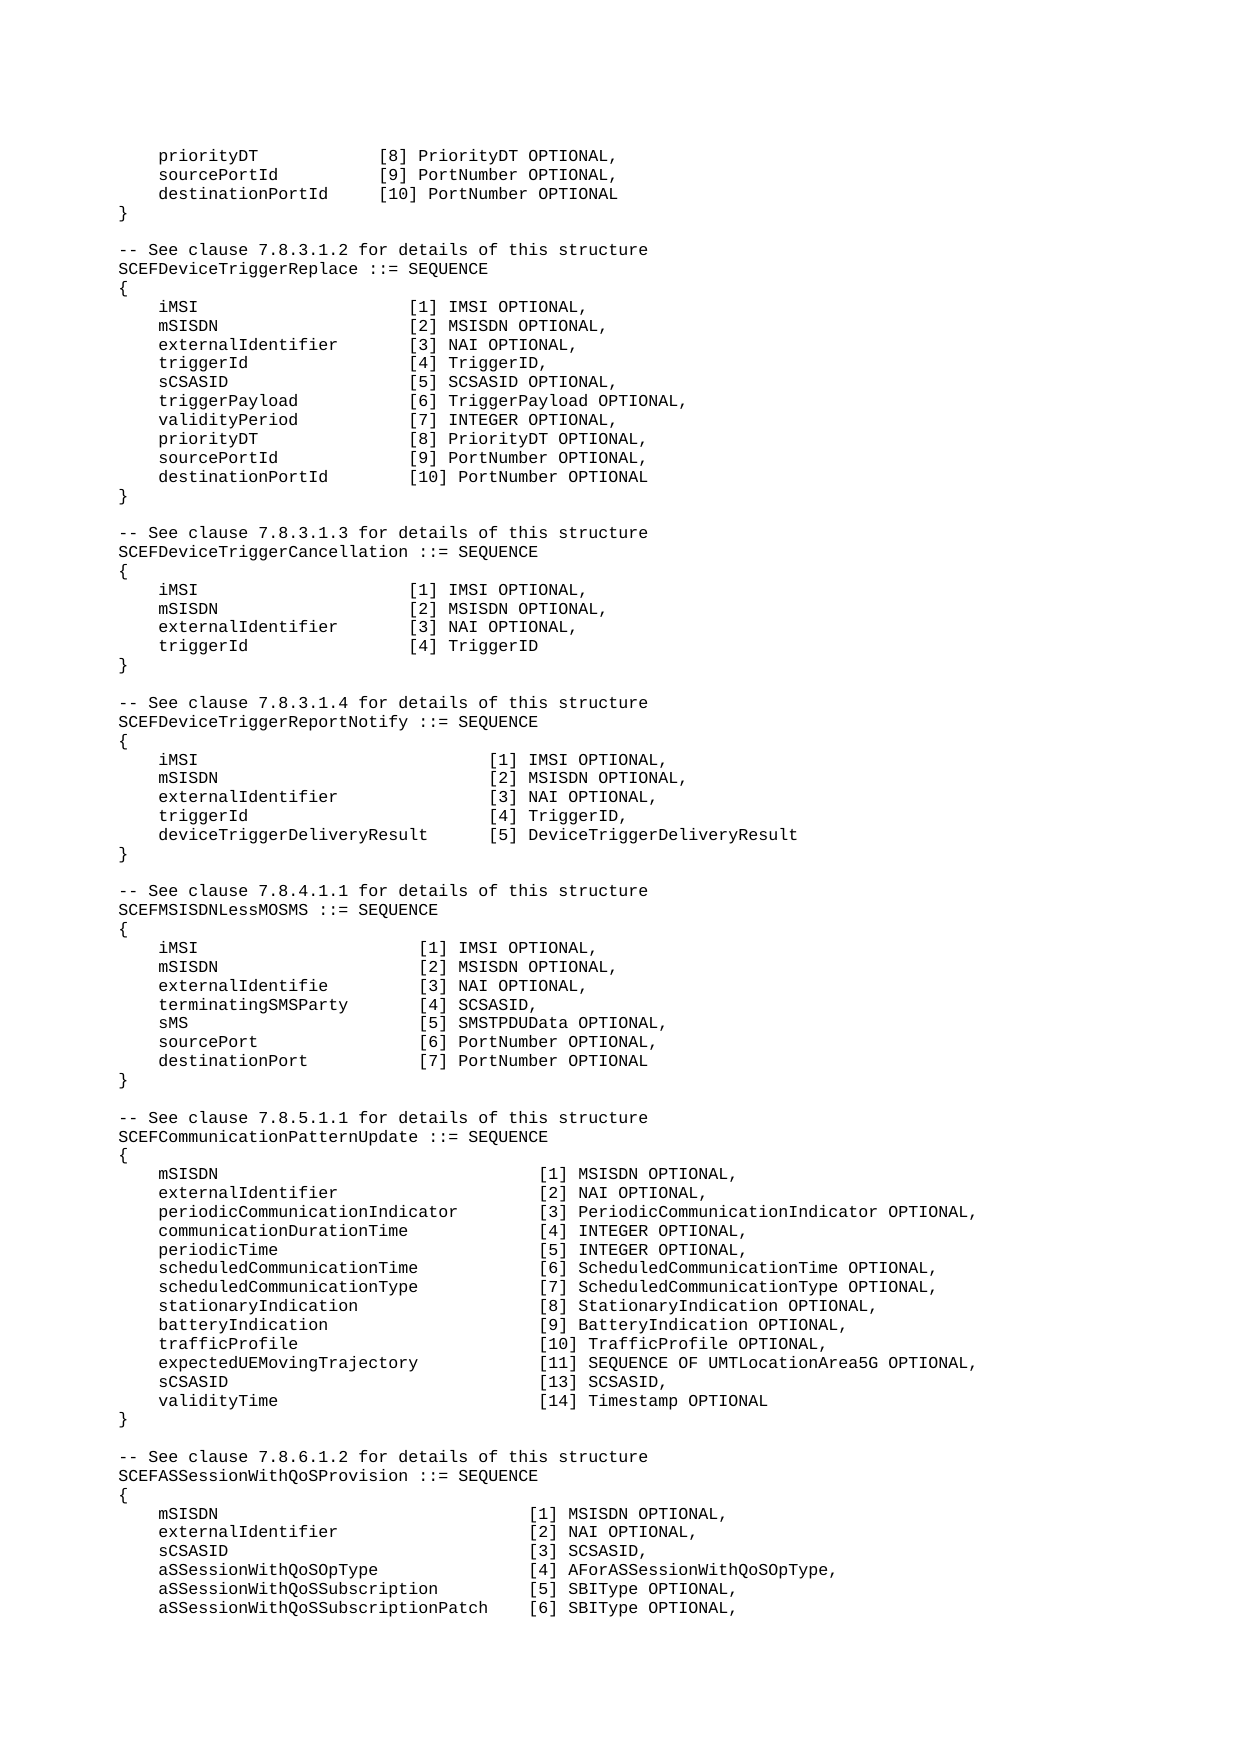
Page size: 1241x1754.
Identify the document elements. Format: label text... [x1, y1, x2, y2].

text sMS [5] SMSTPDUData OPTIONAL, [118, 1015, 1122, 1034]
text -- See clause 7.8.5.1.1 for details of this structure [118, 1109, 1122, 1128]
text mSISDN [1] MSISDN OPTIONAL, [118, 1505, 1122, 1524]
text } [118, 487, 1122, 506]
text } [118, 657, 1122, 676]
text SCEFMSISDNLessMOSMS ::= SEQUENCE [118, 902, 1122, 921]
text { [118, 562, 1122, 581]
text externalIdentifier [3] NAI OPTIONAL, [118, 619, 1122, 638]
text triggerId [4] TriggerID [118, 638, 1122, 657]
text iMSI [1] IMSI OPTIONAL, [118, 298, 1122, 317]
text triggerId [4] TriggerID, [118, 808, 1122, 826]
text iMSI [1] IMSI OPTIONAL, [118, 581, 1122, 600]
text triggerPayload [6] TriggerPayload OPTIONAL, [118, 393, 1122, 412]
text -- See clause 7.8.3.1.2 for details of this structure [118, 242, 1122, 261]
text sCSASID [3] SCSASID, [118, 1543, 1122, 1562]
text priorityDT [8] PriorityDT OPTIONAL, [118, 431, 1122, 449]
text sourcePortId [9] PortNumber OPTIONAL, [118, 449, 1122, 468]
text externalIdentifier [2] NAI OPTIONAL, [118, 1524, 1122, 1543]
text scheduledCommunicationType [7] ScheduledCommunicationType OPTIONAL, [118, 1279, 1122, 1298]
text } [118, 845, 1122, 864]
text validityPeriod [7] INTEGER OPTIONAL, [118, 412, 1122, 431]
text mSISDN [2] MSISDN OPTIONAL, [118, 770, 1122, 789]
text externalIdentifie [3] NAI OPTIONAL, [118, 977, 1122, 996]
text SCEFDeviceTriggerReplace ::= SEQUENCE [118, 261, 1122, 280]
text } [118, 1411, 1122, 1430]
text iMSI [1] IMSI OPTIONAL, [118, 939, 1122, 958]
text { [118, 1486, 1122, 1505]
text mSISDN [1] MSISDN OPTIONAL, [118, 1166, 1122, 1185]
text destinationPort [7] PortNumber OPTIONAL [118, 1053, 1122, 1072]
text mSISDN [2] MSISDN OPTIONAL, [118, 317, 1122, 336]
text triggerId [4] TriggerID, [118, 355, 1122, 374]
text -- See clause 7.8.3.1.3 for details of this structure [118, 525, 1122, 544]
text batteryIndication [9] BatteryIndication OPTIONAL, [118, 1317, 1122, 1336]
text sourcePortId [9] PortNumber OPTIONAL, [118, 167, 1122, 185]
text periodicTime [5] INTEGER OPTIONAL, [118, 1241, 1122, 1260]
text { [118, 280, 1122, 298]
text terminatingSMSParty [4] SCSASID, [118, 996, 1122, 1015]
text SCEFCommunicationPatternUpdate ::= SEQUENCE [118, 1128, 1122, 1147]
text mSISDN [2] MSISDN OPTIONAL, [118, 958, 1122, 977]
text priorityDT [8] PriorityDT OPTIONAL, [118, 148, 1122, 167]
text sCSASID [5] SCSASID OPTIONAL, [118, 374, 1122, 393]
text periodicCommunicationIndicator [3] PeriodicCommunicationIndicator OPTIONAL, [118, 1203, 1122, 1222]
text -- See clause 7.8.3.1.4 for details of this structure [118, 694, 1122, 713]
text destinationPortId [10] PortNumber OPTIONAL [118, 468, 1122, 487]
text destinationPortId [10] PortNumber OPTIONAL [118, 185, 1122, 204]
text externalIdentifier [3] NAI OPTIONAL, [118, 789, 1122, 808]
text trafficProfile [10] TrafficProfile OPTIONAL, [118, 1336, 1122, 1354]
text mSISDN [2] MSISDN OPTIONAL, [118, 600, 1122, 619]
text externalIdentifier [2] NAI OPTIONAL, [118, 1185, 1122, 1203]
text externalIdentifier [3] NAI OPTIONAL, [118, 336, 1122, 355]
text } [118, 1072, 1122, 1090]
text -- See clause 7.8.4.1.1 for details of this structure [118, 883, 1122, 902]
text iMSI [1] IMSI OPTIONAL, [118, 751, 1122, 770]
text stationaryIndication [8] StationaryIndication OPTIONAL, [118, 1298, 1122, 1317]
text } [118, 204, 1122, 223]
text { [118, 1147, 1122, 1166]
text deviceTriggerDeliveryResult [5] DeviceTriggerDeliveryResult [118, 826, 1122, 845]
text { [118, 921, 1122, 939]
text aSSessionWithQoSSubscription [5] SBIType OPTIONAL, [118, 1581, 1122, 1599]
text { [118, 732, 1122, 751]
text -- See clause 7.8.6.1.2 for details of this structure [118, 1449, 1122, 1467]
text scheduledCommunicationTime [6] ScheduledCommunicationTime OPTIONAL, [118, 1260, 1122, 1279]
text SCEFASSessionWithQoSProvision ::= SEQUENCE [118, 1467, 1122, 1486]
text expectedUEMovingTrajectory [11] SEQUENCE OF UMTLocationArea5G OPTIONAL, [118, 1354, 1122, 1373]
text sourcePort [6] PortNumber OPTIONAL, [118, 1034, 1122, 1053]
text aSSessionWithQoSOpType [4] AForASSessionWithQoSOpType, [118, 1562, 1122, 1581]
text communicationDurationTime [4] INTEGER OPTIONAL, [118, 1222, 1122, 1241]
text aSSessionWithQoSSubscriptionPatch [6] SBIType OPTIONAL, [118, 1599, 1122, 1618]
text SCEFDeviceTriggerCancellation ::= SEQUENCE [118, 544, 1122, 562]
text SCEFDeviceTriggerReportNotify ::= SEQUENCE [118, 713, 1122, 732]
text sCSASID [13] SCSASID, [118, 1373, 1122, 1392]
text validityTime [14] Timestamp OPTIONAL [118, 1392, 1122, 1411]
